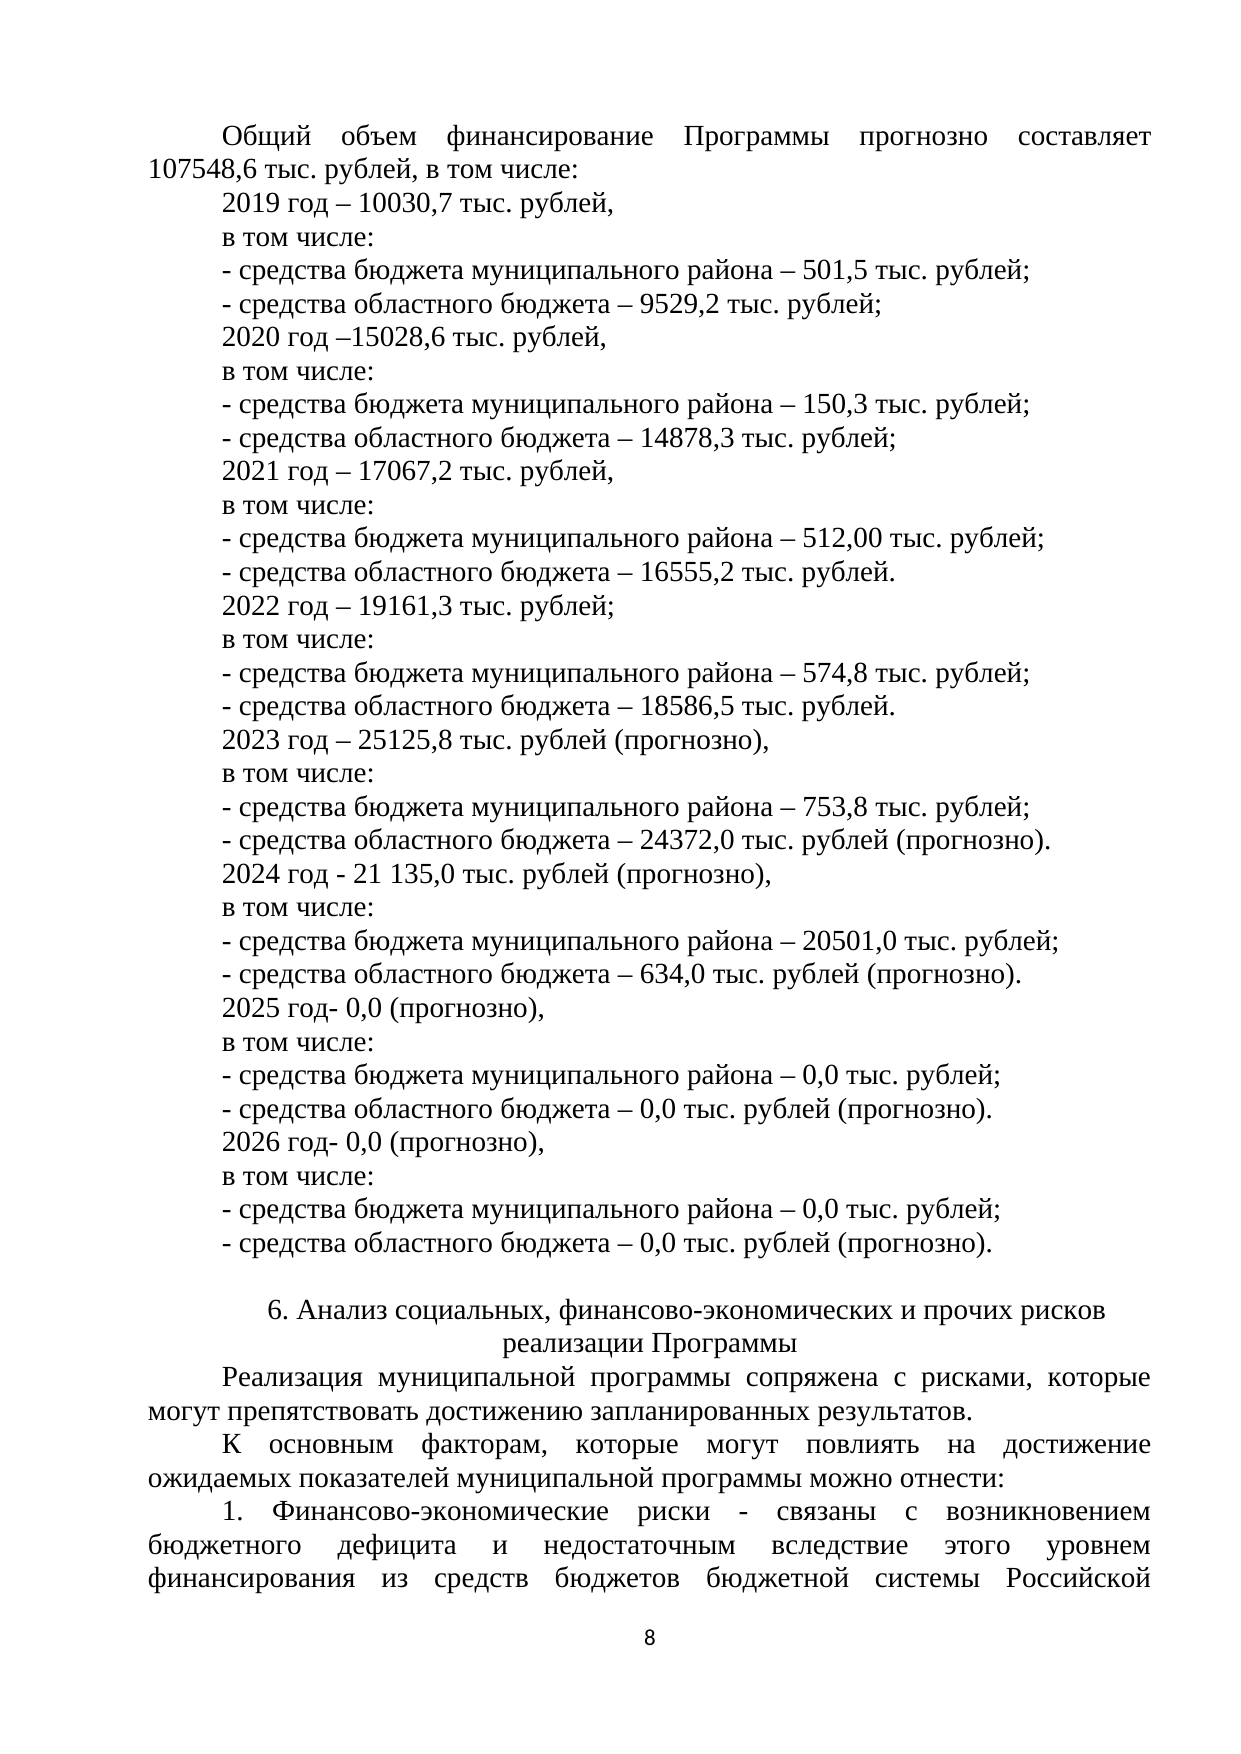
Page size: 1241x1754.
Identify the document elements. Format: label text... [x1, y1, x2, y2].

text Общий объем финансирование Программы прогнозно составляет 107548,6 тыс. рублей, в том числе: [148, 118, 1152, 185]
text - средства областного бюджета – 14878,3 тыс. рублей; [148, 420, 1152, 453]
text в том числе: [148, 755, 1152, 789]
text 2023 год – 25125,8 тыс. рублей (прогнозно), [148, 722, 1152, 755]
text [148, 1493, 1152, 1594]
text в том числе: [148, 353, 1152, 386]
text 6. Анализ социальных, финансово-экономических и прочих рисков реализации Программы [148, 1292, 1152, 1359]
text - средства бюджета муниципального района – 753,8 тыс. рублей; [148, 789, 1152, 822]
text в том числе: [148, 487, 1152, 521]
text - средства областного бюджета – 18586,5 тыс. рублей. [148, 688, 1152, 722]
text - средства областного бюджета – 24372,0 тыс. рублей (прогнозно). [148, 822, 1152, 856]
text - средства областного бюджета – 16555,2 тыс. рублей. [148, 554, 1152, 588]
text 2025 год- 0,0 (прогнозно), [148, 990, 1152, 1024]
text 2020 год –15028,6 тыс. рублей, [148, 319, 1152, 353]
text в том числе: [148, 219, 1152, 252]
text - средства областного бюджета – 0,0 тыс. рублей (прогнозно). [148, 1225, 1152, 1258]
text 2019 год – 10030,7 тыс. рублей, [148, 185, 1152, 219]
text - средства бюджета муниципального района – 20501,0 тыс. рублей; [148, 923, 1152, 957]
text - средства бюджета муниципального района – 574,8 тыс. рублей; [148, 655, 1152, 688]
text - средства областного бюджета – 634,0 тыс. рублей (прогнозно). [148, 957, 1152, 990]
text Реализация муниципальной программы сопряжена с рисками, которые могут препятствовать достижению запланированных результатов. [148, 1359, 1152, 1426]
text - средства бюджета муниципального района – 512,00 тыс. рублей; [148, 521, 1152, 554]
text К основным факторам, которые могут повлиять на достижение ожидаемых показателей муниципальной программы можно отнести: [148, 1426, 1152, 1493]
text 2024 год - 21 135,0 тыс. рублей (прогнозно), [148, 856, 1152, 889]
text - средства областного бюджета – 0,0 тыс. рублей (прогнозно). [148, 1091, 1152, 1124]
text - средства бюджета муниципального района – 501,5 тыс. рублей; [148, 252, 1152, 286]
text в том числе: [148, 889, 1152, 923]
text - средства областного бюджета – 9529,2 тыс. рублей; [148, 286, 1152, 319]
text - средства бюджета муниципального района – 0,0 тыс. рублей; [148, 1057, 1152, 1091]
text 2026 год- 0,0 (прогнозно), [148, 1124, 1152, 1158]
text в том числе: [148, 1024, 1152, 1057]
text - средства бюджета муниципального района – 150,3 тыс. рублей; [148, 386, 1152, 420]
text 2022 год – 19161,3 тыс. рублей; [148, 588, 1152, 621]
text - средства бюджета муниципального района – 0,0 тыс. рублей; [148, 1191, 1152, 1225]
text в том числе: [148, 1158, 1152, 1191]
text в том числе: [148, 621, 1152, 655]
text 2021 год – 17067,2 тыс. рублей, [148, 453, 1152, 487]
